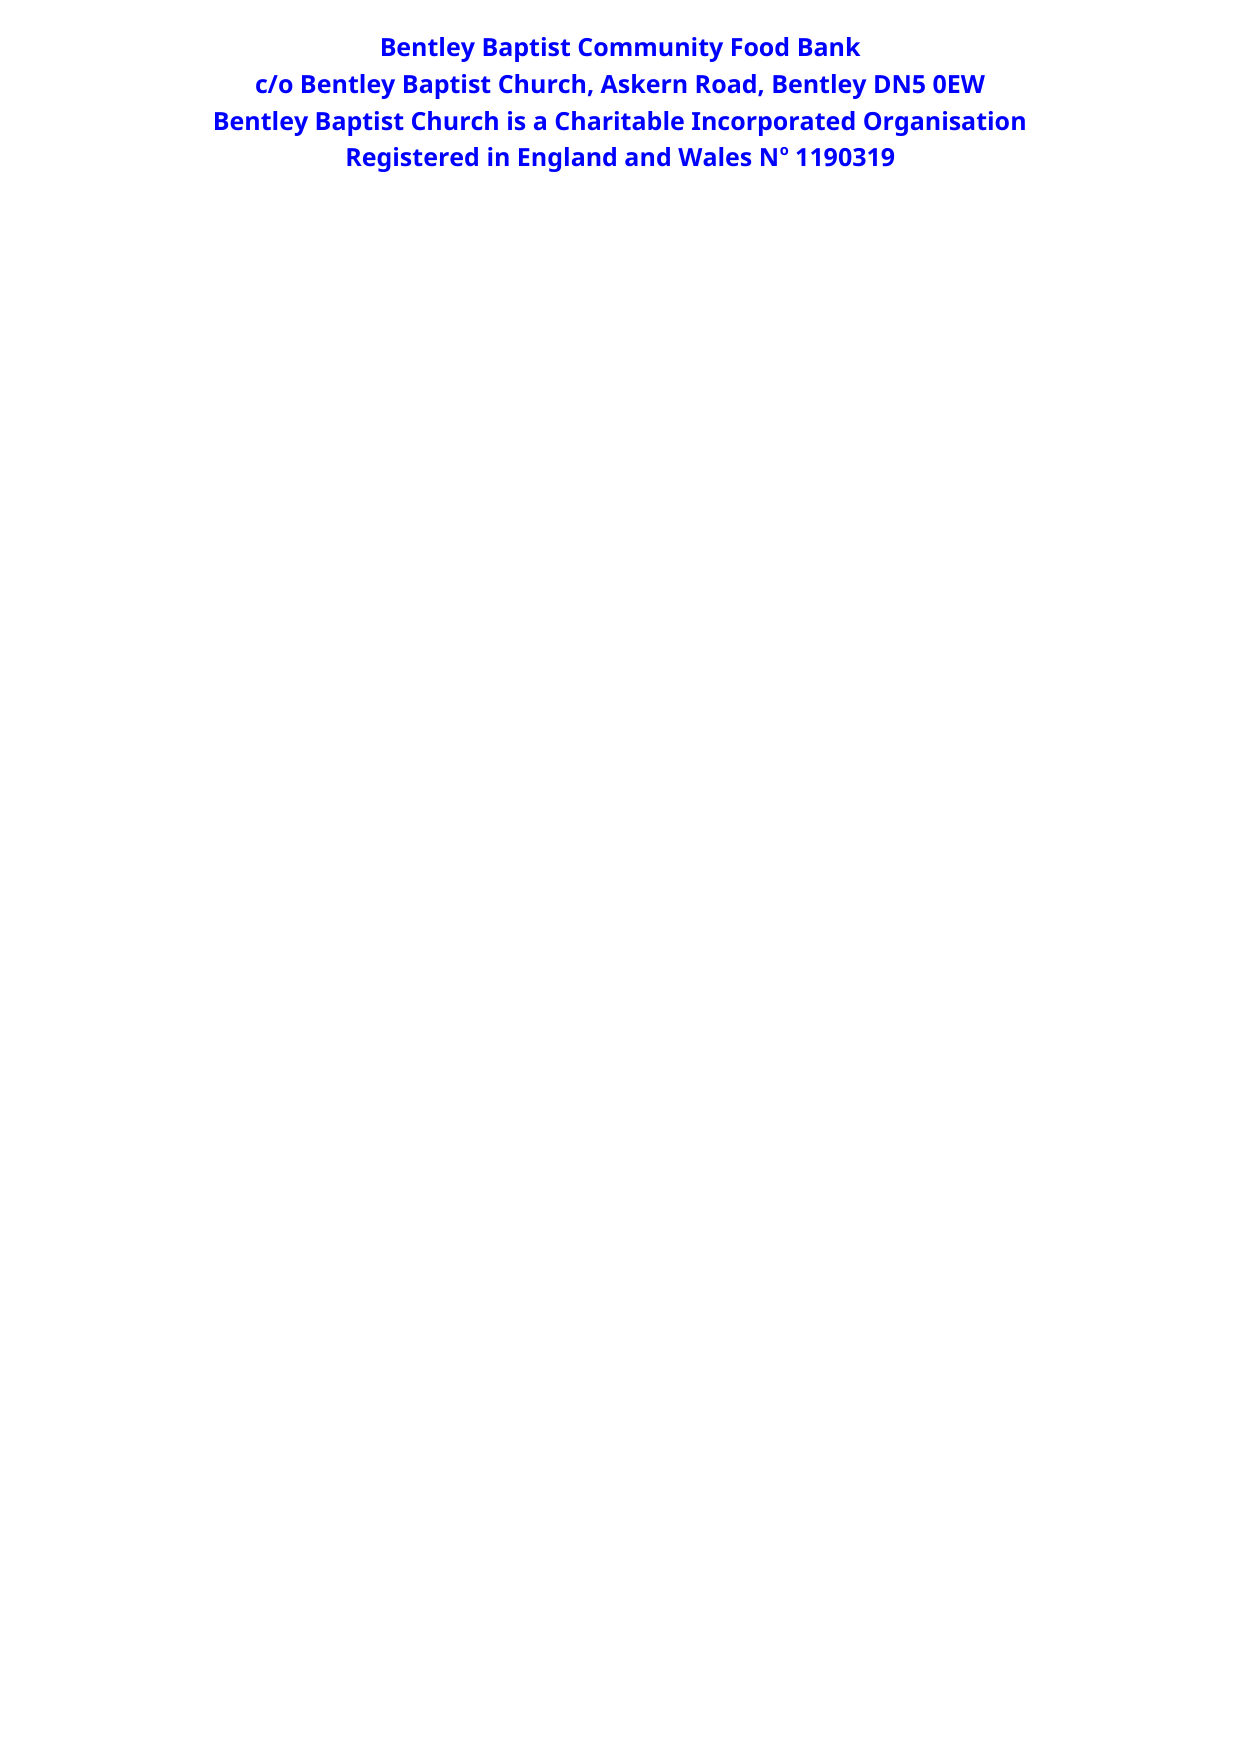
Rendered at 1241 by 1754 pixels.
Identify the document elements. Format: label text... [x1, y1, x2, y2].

text c/o Bentley Baptist Church, Askern Road, Bentley DN5 0EW [59, 66, 1181, 100]
text Registered in England and Wales No 1190319 [59, 140, 1181, 174]
text Bentley Baptist Church is a Charitable Incorporated Organisation [59, 103, 1181, 137]
text Bentley Baptist Community Food Bank [59, 29, 1181, 64]
